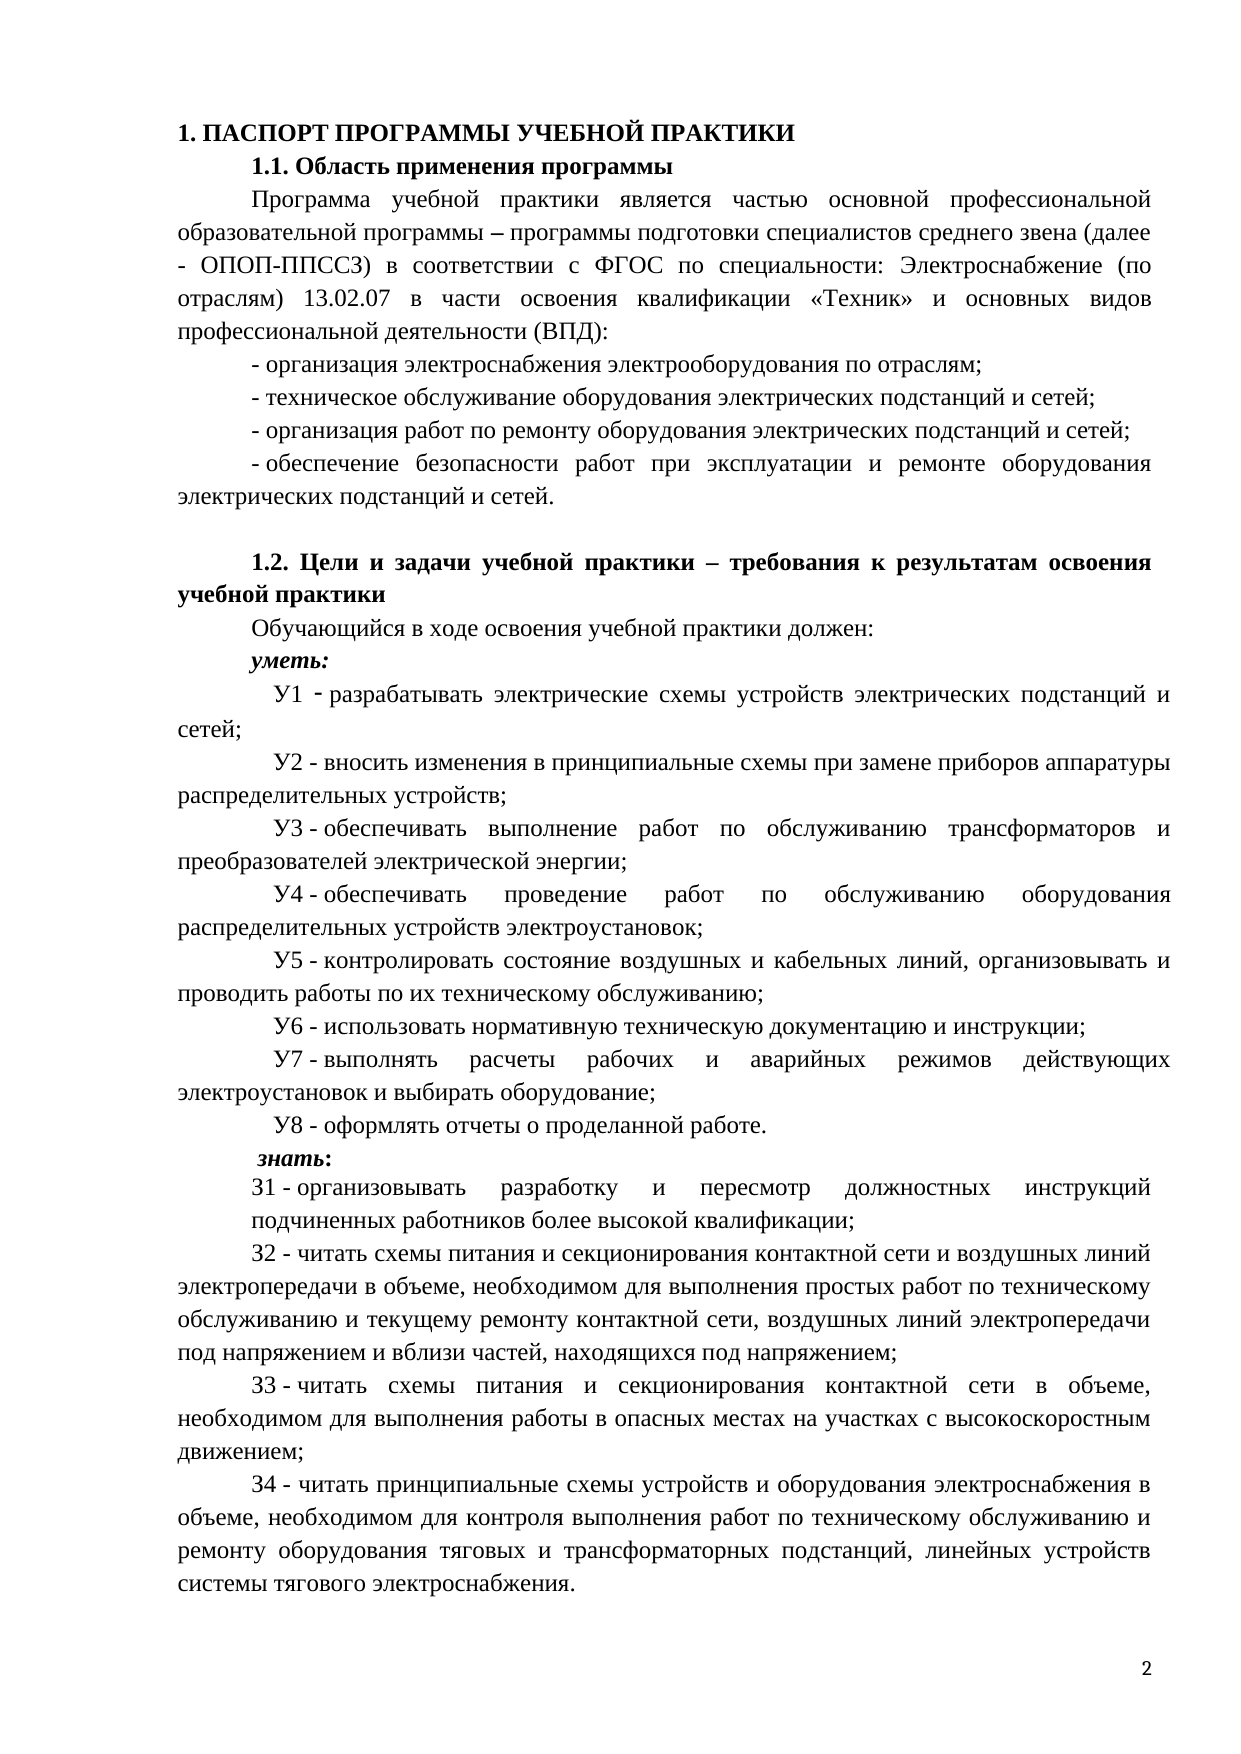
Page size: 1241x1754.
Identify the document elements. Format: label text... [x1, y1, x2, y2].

text - обеспечение безопасности работ при эксплуатации и ремонте оборудования электрических подстанций и сетей. [177, 448, 1152, 510]
text - организация работ по ремонту оборудования электрических подстанций и сетей; [177, 415, 1152, 444]
text 1. ПАСПОРТ ПРОГРАММЫ УЧЕБНОЙ ПРАКТИКИ [177, 118, 1152, 147]
text З4 - читать принципиальные схемы устройств и оборудования электроснабжения в объеме, необходимом для контроля выполнения работ по техническому обслуживанию и ремонту оборудования тяговых и трансформаторных подстанций, линейных устройств системы тягового электроснабжения. [177, 1469, 1152, 1597]
text - организация электроснабжения электрооборудования по отраслям; [177, 349, 1152, 378]
text Программа учебной практики является частью основной профессиональной образовательной программы – программы подготовки специалистов среднего звена (далее - ОПОП-ППССЗ) в соответствии с ФГОС по специальности: Электроснабжение (по отраслям) 13.02.07 в части освоения квалификации «Техник» и основных видов профессиональной деятельности (ВПД): [177, 184, 1152, 345]
text У6 - использовать нормативную техническую документацию и инструкции; [177, 1011, 1171, 1040]
text З2 - читать схемы питания и секционирования контактной сети и воздушных линий электропередачи в объеме, необходимом для выполнения простых работ по техническому обслуживанию и текущему ремонту контактной сети, воздушных линий электропередачи под напряжением и вблизи частей, находящихся под напряжением; [177, 1238, 1152, 1366]
text У2 - вносить изменения в принципиальные схемы при замене приборов аппаратуры распределительных устройств; [177, 747, 1171, 809]
text У3 - обеспечивать выполнение работ по обслуживанию трансформаторов и преобразователей электрической энергии; [177, 813, 1171, 875]
text У4 - обеспечивать проведение работ по обслуживанию оборудования распределительных устройств электроустановок; [177, 879, 1171, 941]
text У8 - оформлять отчеты о проделанной работе. [177, 1111, 1171, 1139]
text - техническое обслуживание оборудования электрических подстанций и сетей; [177, 382, 1152, 411]
text 1.2. Цели и задачи учебной практики – требования к результатам освоения учебной практики [177, 547, 1152, 608]
text У7 - выполнять расчеты рабочих и аварийных режимов действующих электроустановок и выбирать оборудование; [177, 1044, 1171, 1106]
text Обучающийся в ходе освоения учебной практики должен: [177, 613, 1152, 641]
text знать: [177, 1143, 1152, 1172]
text 1.1. Область применения программы [177, 151, 1152, 180]
text У5 - контролировать состояние воздушных и кабельных линий, организовывать и проводить работы по их техническому обслуживанию; [177, 945, 1171, 1007]
text уметь: [177, 646, 1152, 674]
text З3 - читать схемы питания и секционирования контактной сети в объеме, необходимом для выполнения работы в опасных местах на участках с высокоскоростным движением; [177, 1370, 1152, 1465]
text З1 - организовывать разработку и пересмотр должностных инструкций подчиненных работников более высокой квалификации; [251, 1172, 1152, 1234]
text У1 - разрабатывать электрические схемы устройств электрических подстанций и сетей; [177, 674, 1171, 743]
